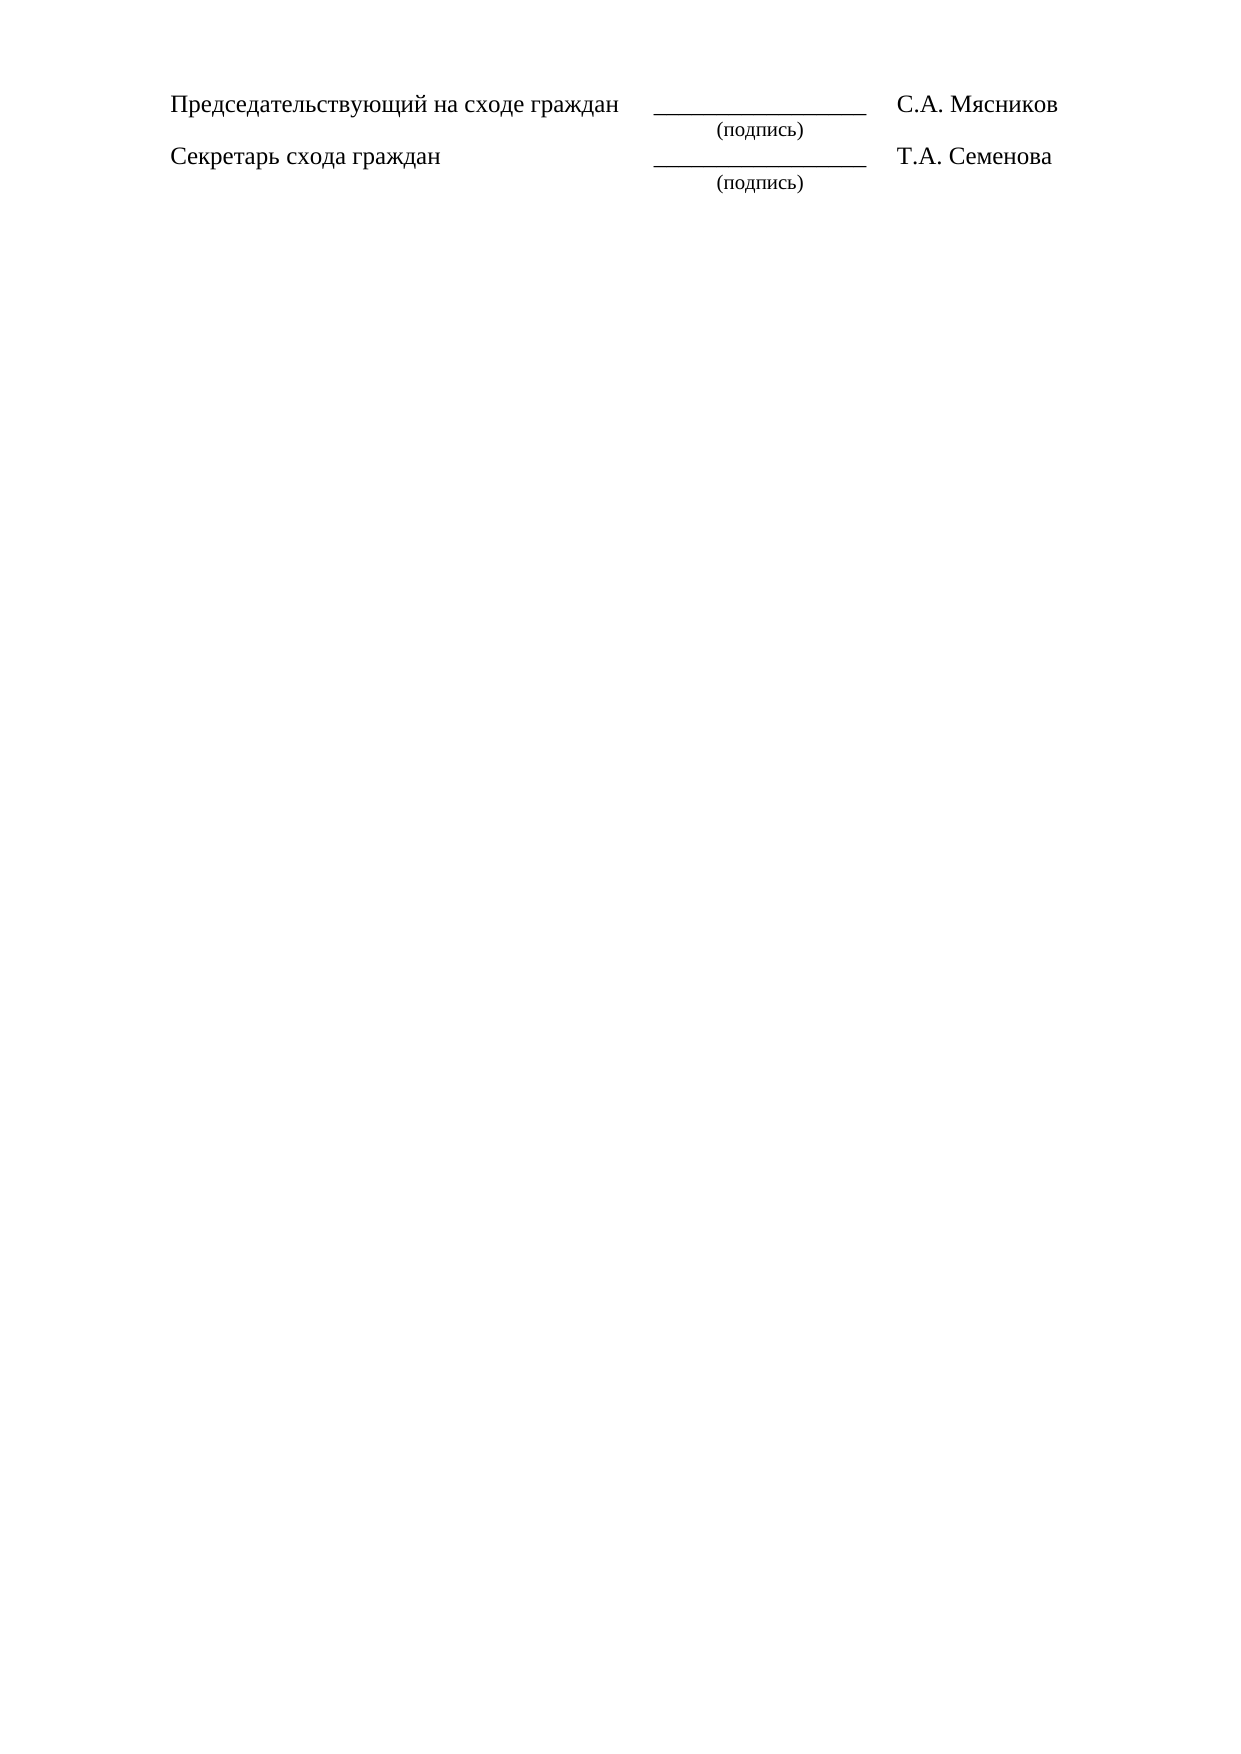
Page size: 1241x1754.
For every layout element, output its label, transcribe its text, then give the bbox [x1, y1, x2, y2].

table_cell Секретарь схода граждан [159, 141, 634, 194]
table_header С.А. Мясников [885, 89, 1143, 141]
table_header Председательствующий на сходе граждан [159, 89, 634, 141]
table_cell Т.А. Семенова [885, 141, 1143, 194]
table_header _________________ (подпись) [634, 89, 885, 141]
table_cell _________________ (подпись) [634, 141, 885, 194]
